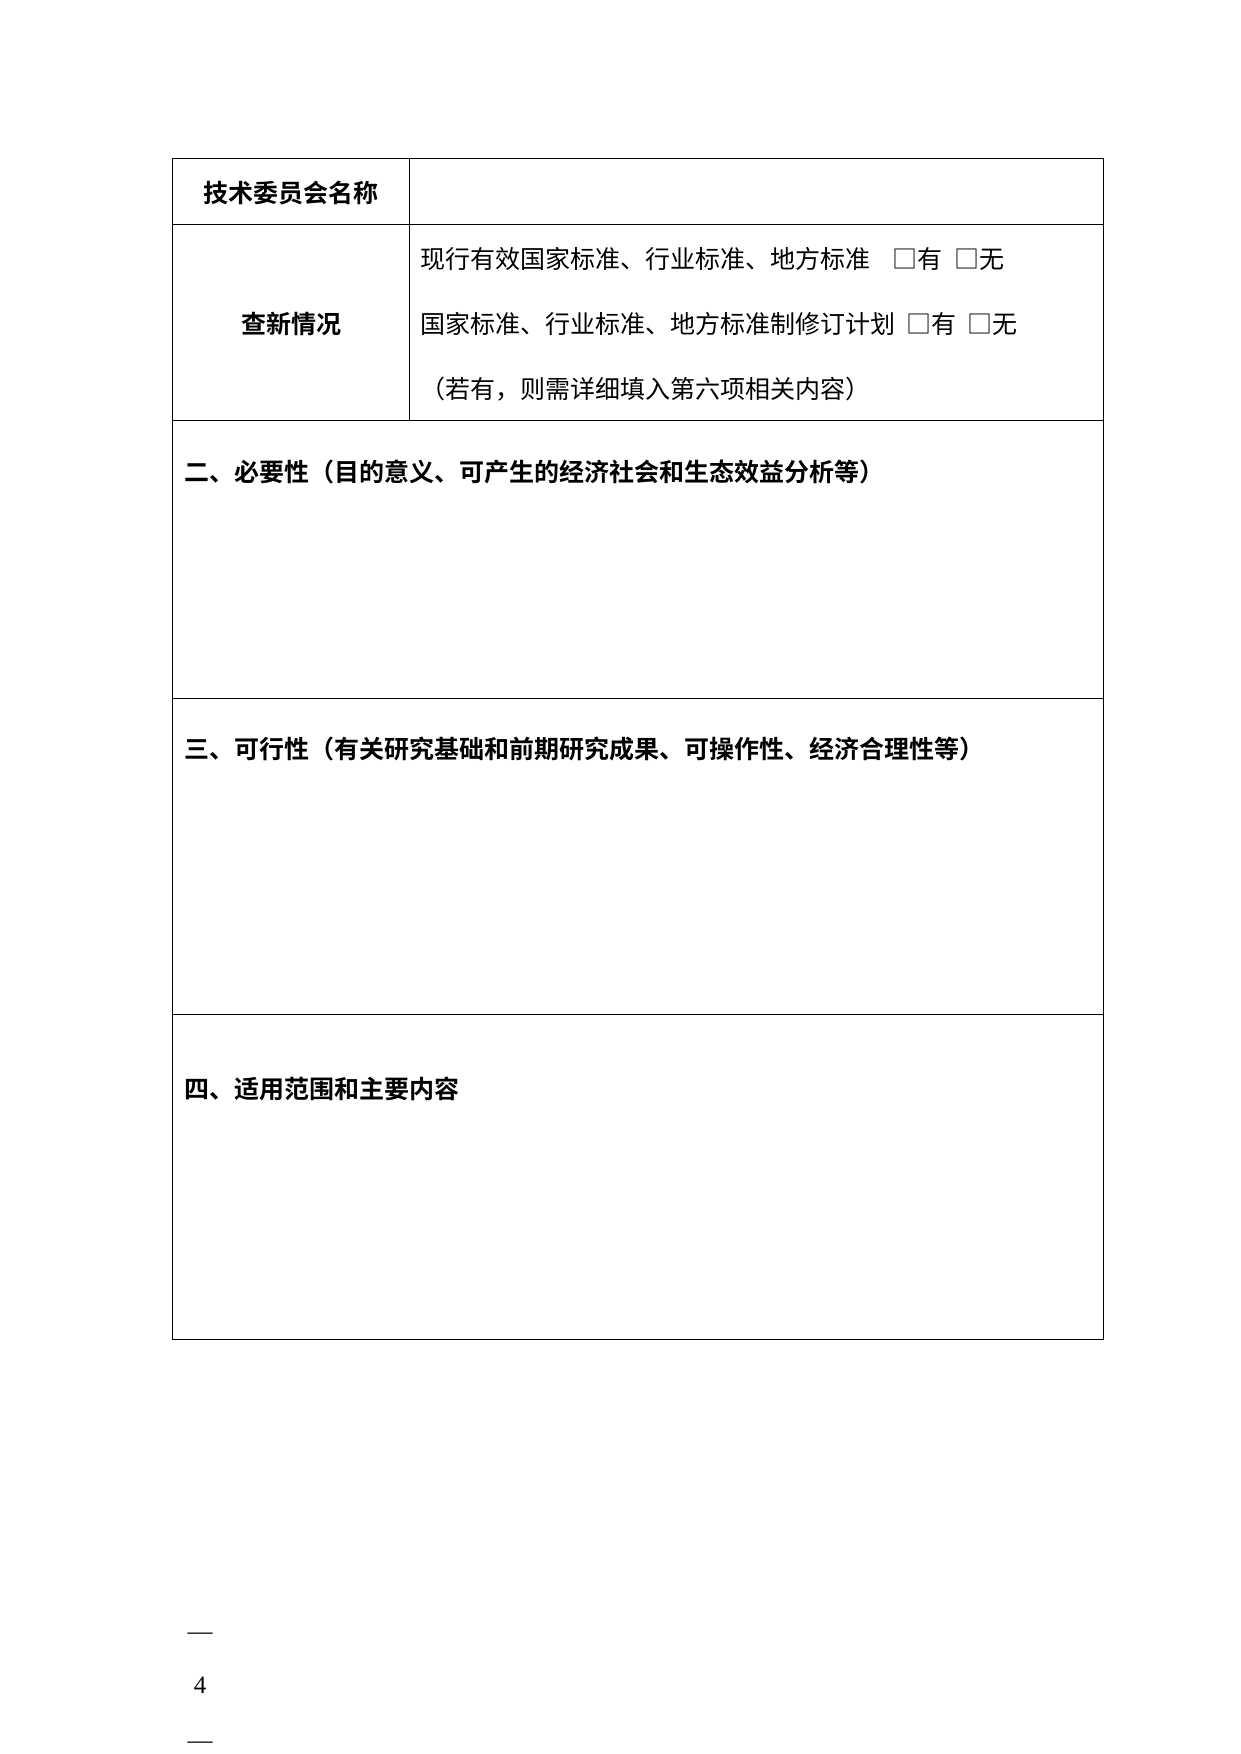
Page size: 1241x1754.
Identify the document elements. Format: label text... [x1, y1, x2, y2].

table_cell 二、必要性（目的意义、可产生的经济社会和生态效益分析等） [173, 421, 1103, 698]
table_cell 三、可行性（有关研究基础和前期研究成果、可操作性、经济合理性等） [173, 699, 1103, 1013]
table_cell 归口标准化 技术委员会名称 [173, 159, 409, 224]
table_cell 查新情况 [173, 225, 409, 420]
table_cell 四、适用范围和主要内容 [173, 1015, 1103, 1339]
table_cell [410, 159, 1103, 224]
table_cell 现行有效国家标准、行业标准、地方标准 □有 □无 国家标准、行业标准、地方标准制修订计划 □有 □无 （若有，则需详细填入第六项相关内容） [410, 225, 1103, 420]
